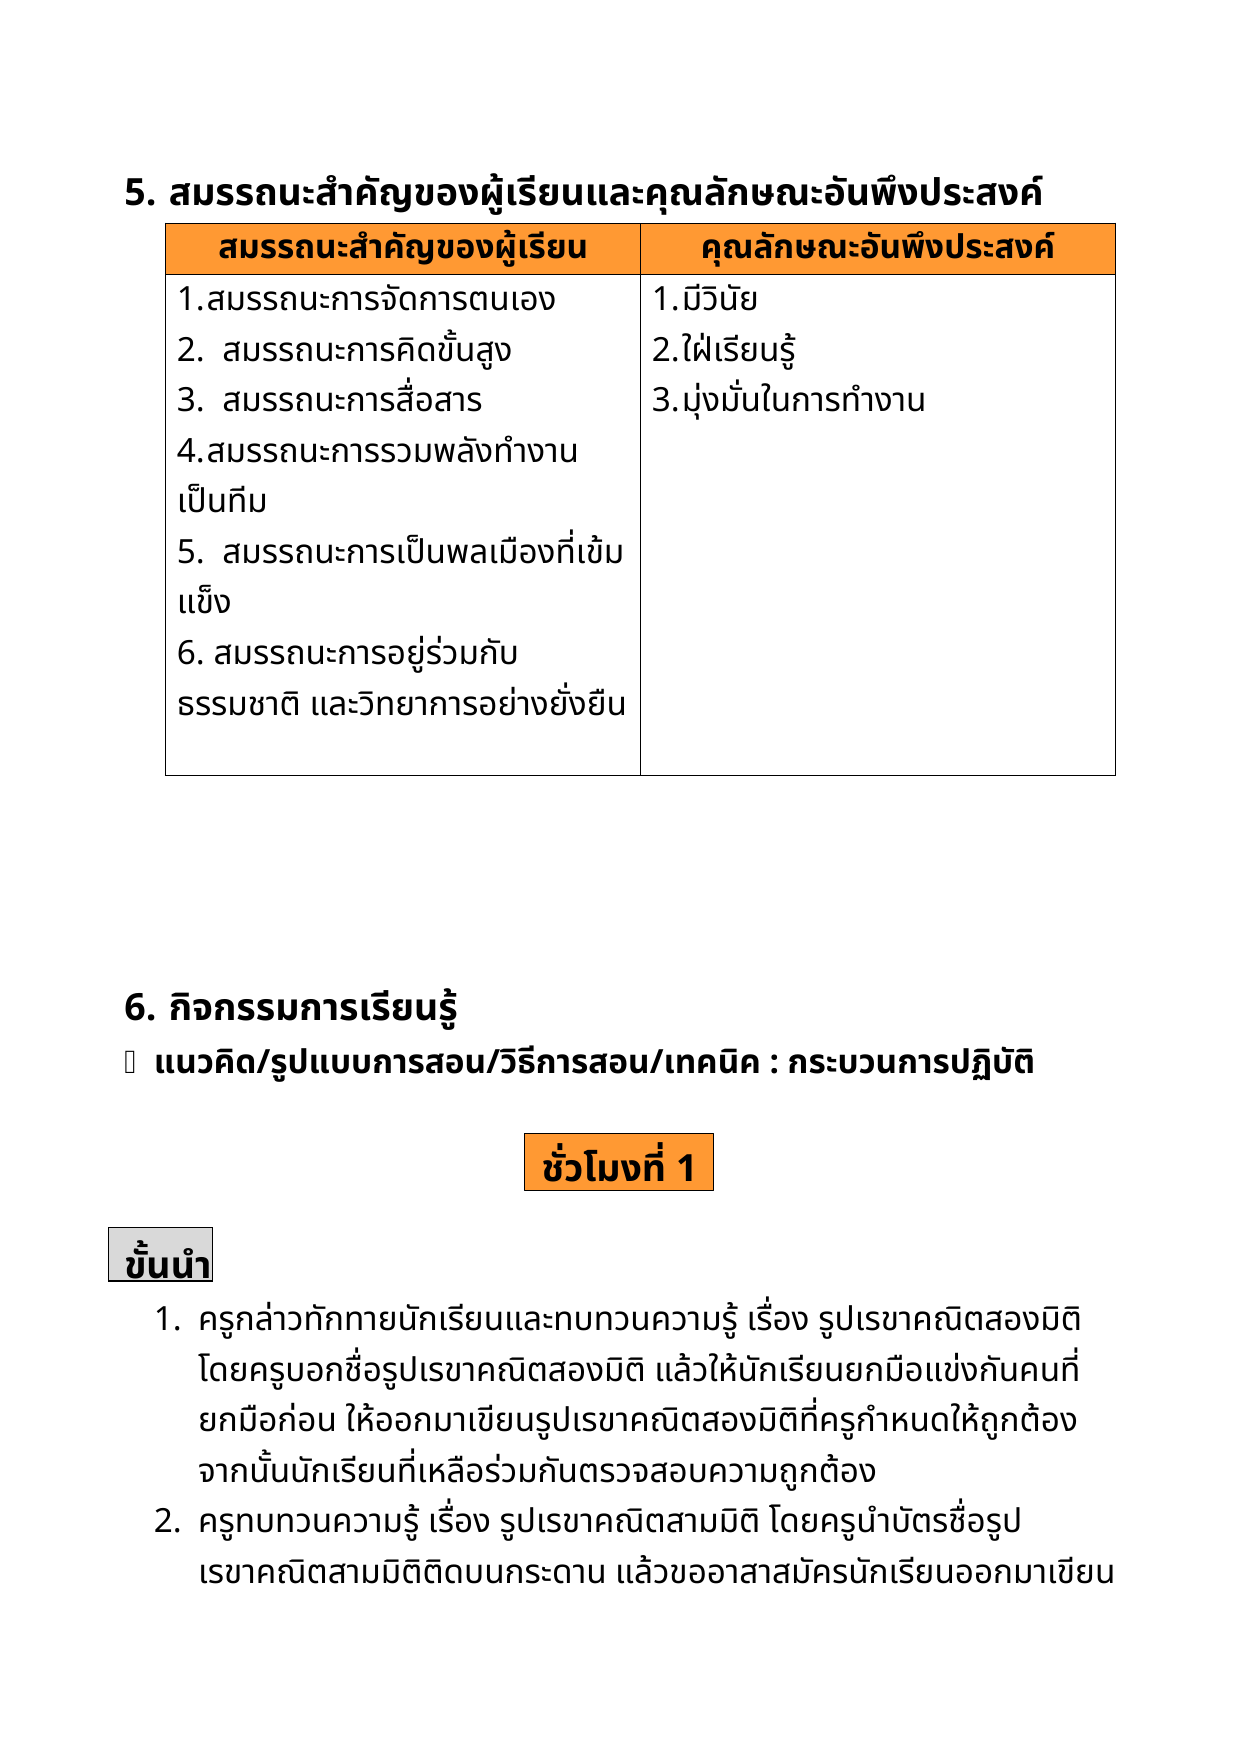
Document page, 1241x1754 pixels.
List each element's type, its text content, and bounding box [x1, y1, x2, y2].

text แนวคิด/รูปแบบการสอน/วิธีการสอน/เทคนิค : กระบวนการปฏิบัติ [124, 1037, 1116, 1088]
list ครูกล่าวทักทายนักเรียนและทบทวนความรู้ เรื่อง รูปเรขาคณิตสองมิติ โดยครูบอกชื่อรูปเรขาคณิตสองมิติ แล้วให้นักเรียนยกมือแข่งกันคนที่ยกมือก่อน ให้ออกมาเขียนรูปเรขาคณิตสองมิติที่ครูกำหนดให้ถูกต้อง จากนั้นนักเรียนที่เหลือร่วมกันตรวจสอบความถูกต้อง [154, 1295, 1116, 1497]
list กิจกรรมการเรียนรู้ [124, 981, 1116, 1037]
table_cell 1. สมรรถนะการจัดการตนเอง 2. สมรรถนะการคิดขั้นสูง 3. สมรรถนะการสื่อสาร 4. สมรรถนะการรวมพลังทำงานเป็นทีม 5. สมรรถนะการเป็นพลเมืองที่เข้มแข็ง 6. สมรรถนะการอยู่ร่วมกับธรรมชาติ และวิทยาการอย่างยั่งยืน [166, 275, 640, 775]
list สมรรถนะสำคัญของผู้เรียนและคุณลักษณะอันพึงประสงค์ [124, 165, 1116, 222]
table_header สมรรถนะสำคัญของผู้เรียน [166, 224, 640, 274]
table_header คุณลักษณะอันพึงประสงค์ [641, 224, 1115, 274]
text ขั้นนำ [124, 1238, 1116, 1295]
table_cell 1. มีวินัย 2. ใฝ่เรียนรู้ 3. มุ่งมั่นในการทำงาน [641, 275, 1115, 775]
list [154, 1497, 1116, 1598]
